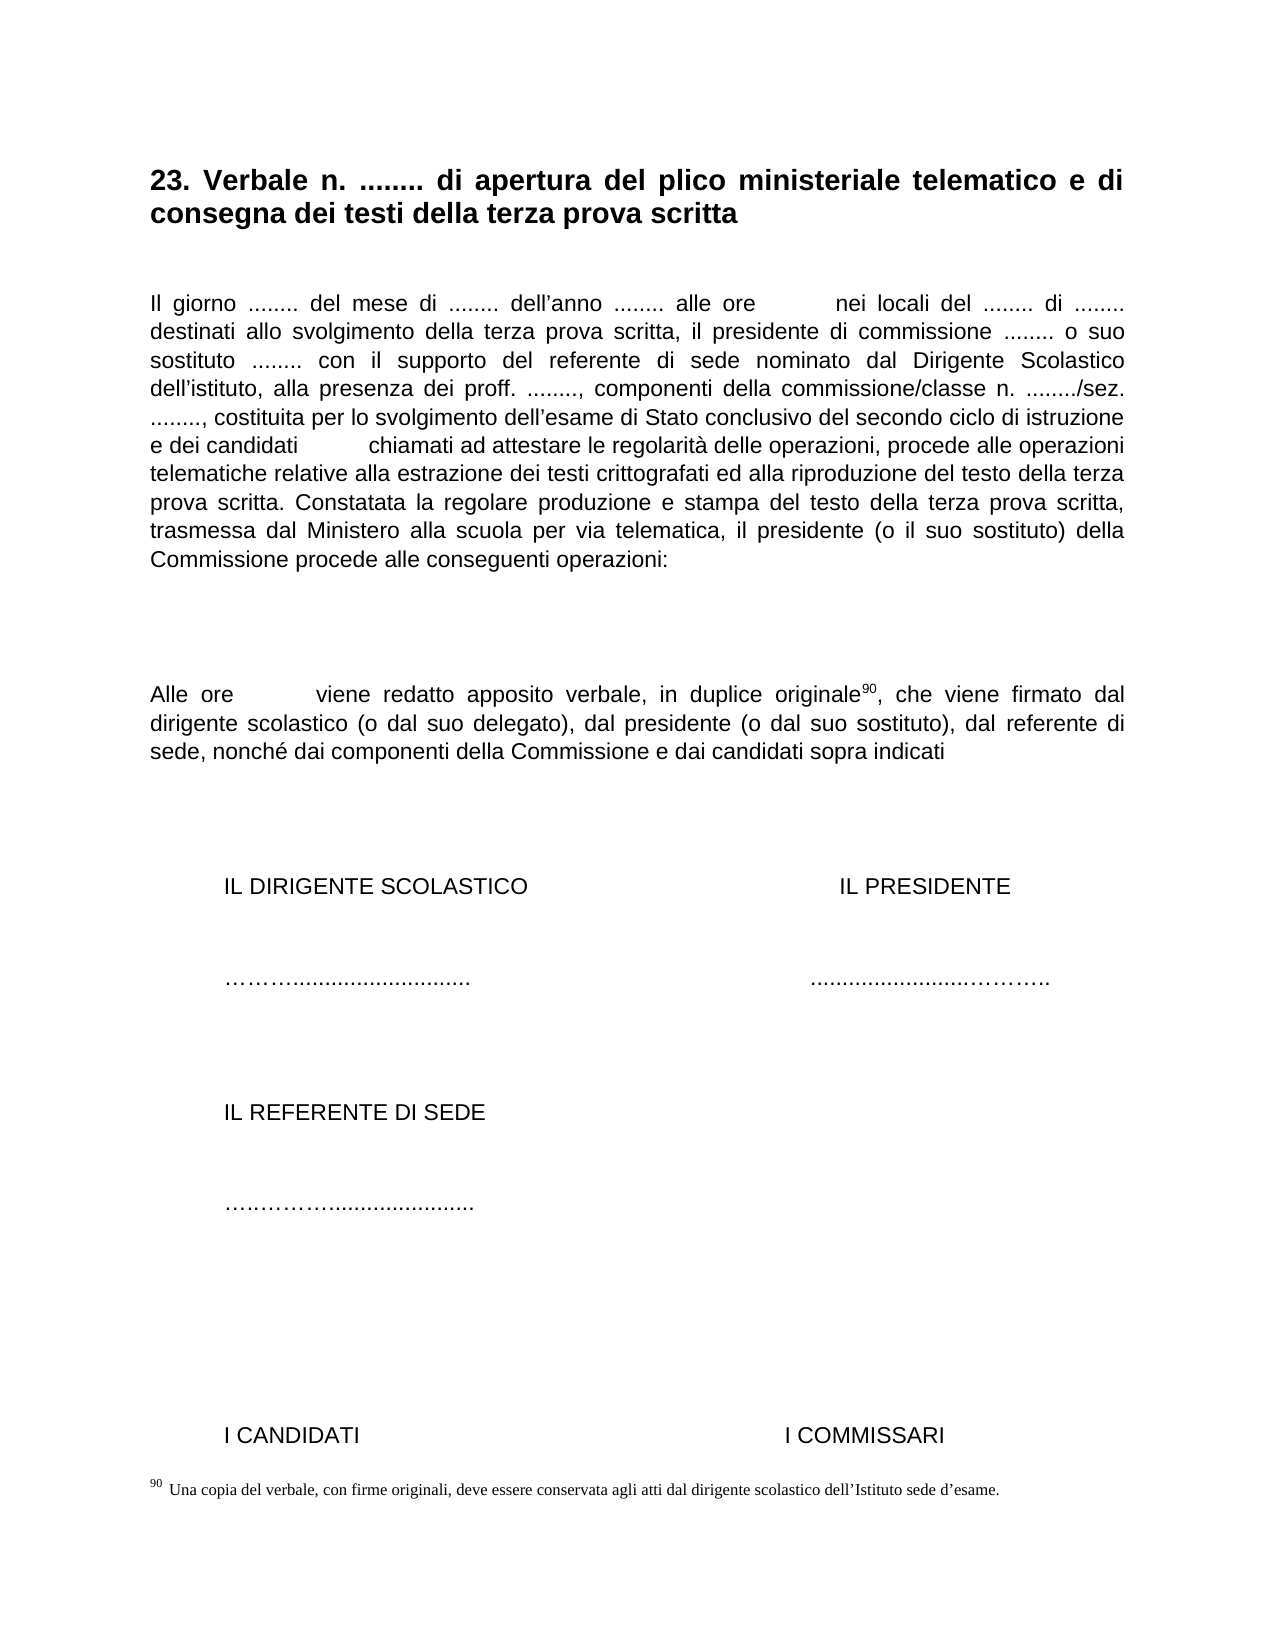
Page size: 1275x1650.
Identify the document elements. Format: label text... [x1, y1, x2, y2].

list ………............................ .........................……….. [150, 963, 1125, 990]
list Alle ore viene redatto apposito verbale, in duplice originale, che viene firmato dal dirigente scolastico (o dal suo delegato), dal presidente (o dal suo sostituto), dal referente di sede, nonché dai componenti della Commissione e dai candidati sopra indicati [150, 681, 1125, 764]
list IL REFERENTE DI SEDE [150, 1099, 1125, 1125]
list Il giorno ........ del mese di ........ dell’anno ........ alle ore nei locali del ........ di ........ destinati allo svolgimento della terza prova scritta, il presidente di commissione ........ o suo sostituto ........ con il supporto del referente di sede nominato dal Dirigente Scolastico dell’istituto, alla presenza dei proff. ........, componenti della commissione/classe n. ......../sez. ........, costituita per lo svolgimento dell’esame di Stato conclusivo del secondo ciclo di istruzione e dei candidati chiamati ad attestare le regolarità delle operazioni, procede alle operazioni telematiche relative alla estrazione dei testi crittografati ed alla riproduzione del testo della terza prova scritta. Constatata la regolare produzione e stampa del testo della terza prova scritta, trasmessa dal Ministero alla scuola per via telematica, il presidente (o il suo sostituto) della Commissione procede alle conseguenti operazioni: [150, 290, 1125, 572]
list I CANDIDATI I COMMISSARI [150, 1422, 1125, 1449]
list …..………....................... [150, 1189, 1125, 1215]
list IL DIRIGENTE SCOLASTICO IL PRESIDENTE [150, 873, 1125, 899]
subtitle 23. Verbale n. ........ di apertura del plico ministeriale telematico e di consegna dei testi della terza prova scritta [150, 162, 1125, 229]
